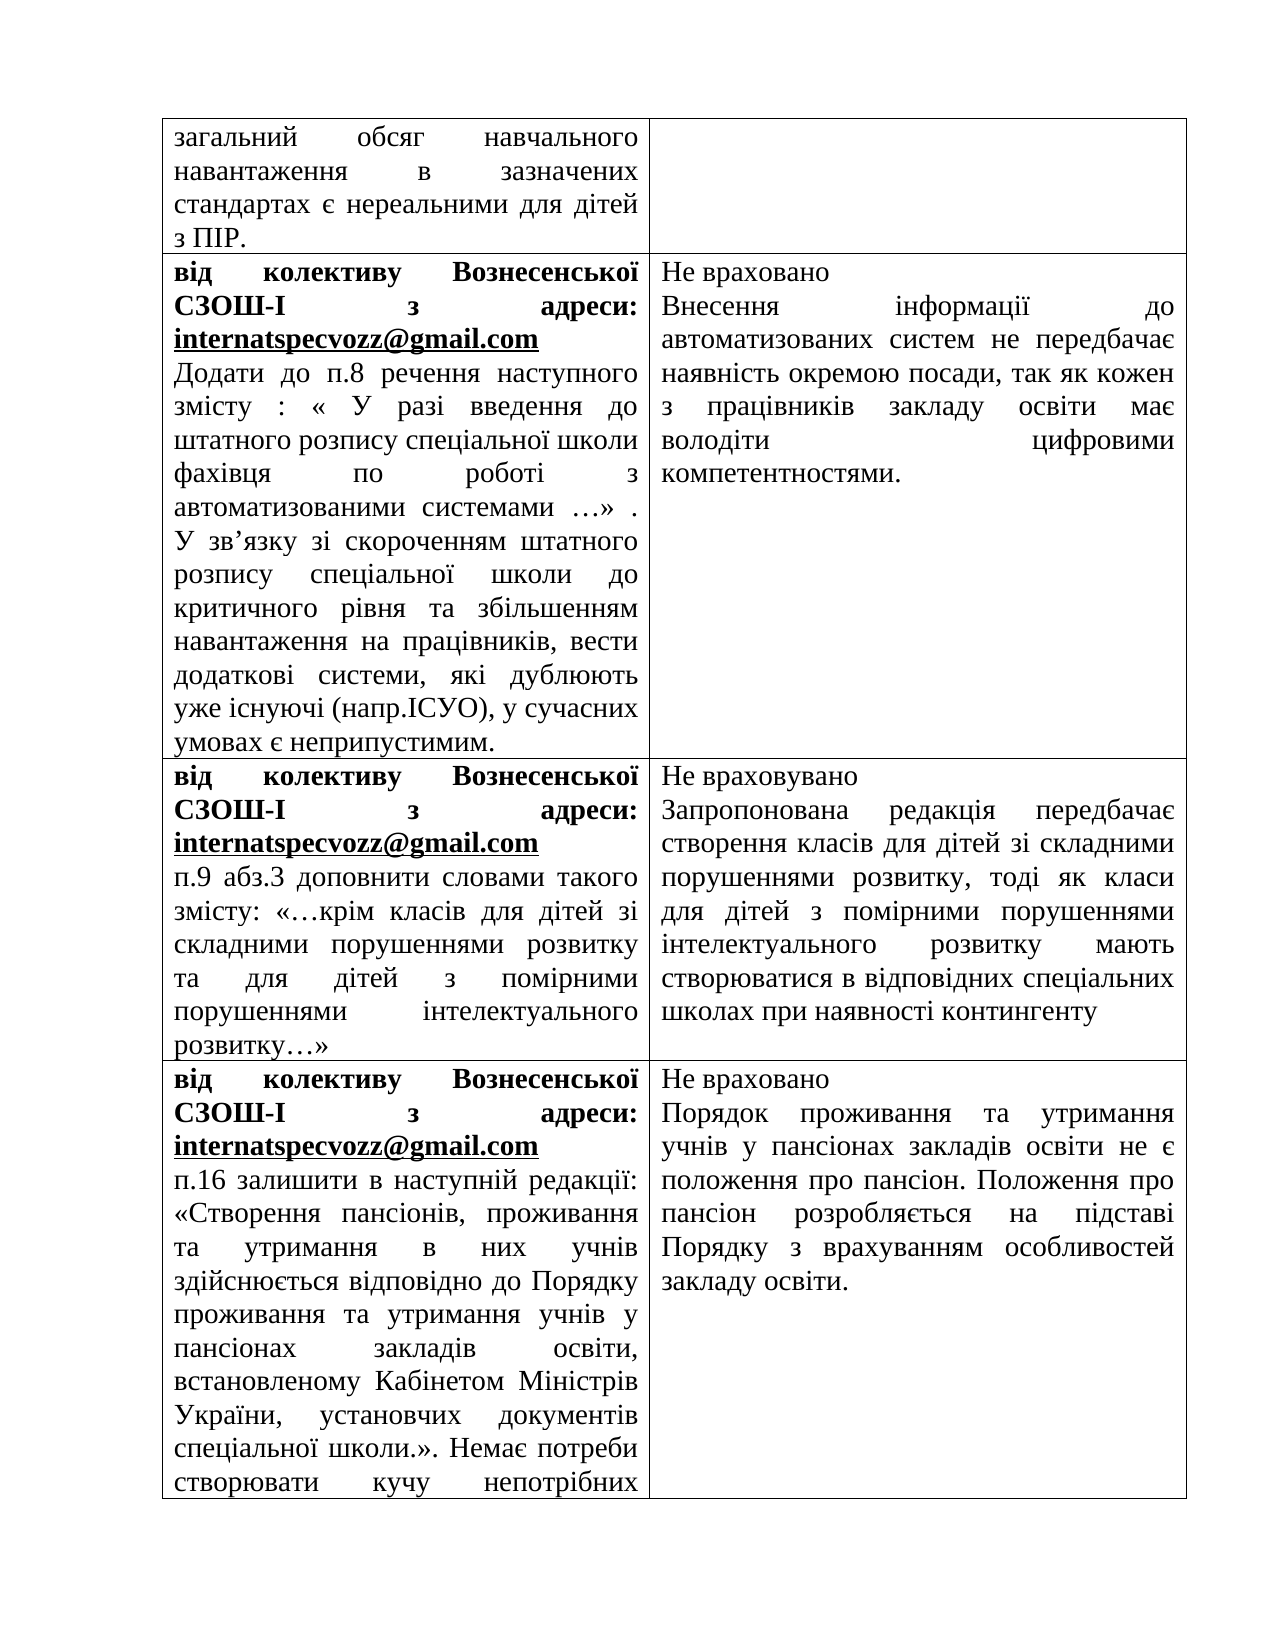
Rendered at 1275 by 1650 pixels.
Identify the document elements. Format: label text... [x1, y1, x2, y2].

table_cell Не враховано Внесення інформації до автоматизованих систем не передбачає наявність окремою посади, так як кожен з працівників закладу освіти має володіти цифровими компетентностями. [650, 254, 1186, 757]
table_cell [650, 1061, 1186, 1497]
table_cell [650, 119, 1186, 253]
table_cell від колективу Вознесенської СЗОШ-І з адреси: internatspecvozz@gmail.com Додати до п.8 речення наступного змісту : « У разі введення до штатного розпису спеціальної школи фахівця по роботі з автоматизованими системами …» . У зв’язку зі скороченням штатного розпису спеціальної школи до критичного рівня та збільшенням навантаження на працівників, вести додаткові системи, які дублюють уже існуючі (напр.ІСУО), у сучасних умовах є неприпустимим. [163, 254, 649, 757]
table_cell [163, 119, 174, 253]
table_cell від колективу Вознесенської СЗОШ-І з адреси: internatspecvozz@gmail.com п.9 абз.3 доповнити словами такого змісту: «…крім класів для дітей зі складними порушеннями розвитку та для дітей з помірними порушеннями інтелектуального розвитку…» [163, 759, 649, 1060]
table_cell Не враховувано Запропонована редакція передбачає створення класів для дітей зі складними порушеннями розвитку, тоді як класи для дітей з помірними порушеннями інтелектуального розвитку мають створюватися в відповідних спеціальних школах при наявності контингенту [650, 759, 1186, 1060]
